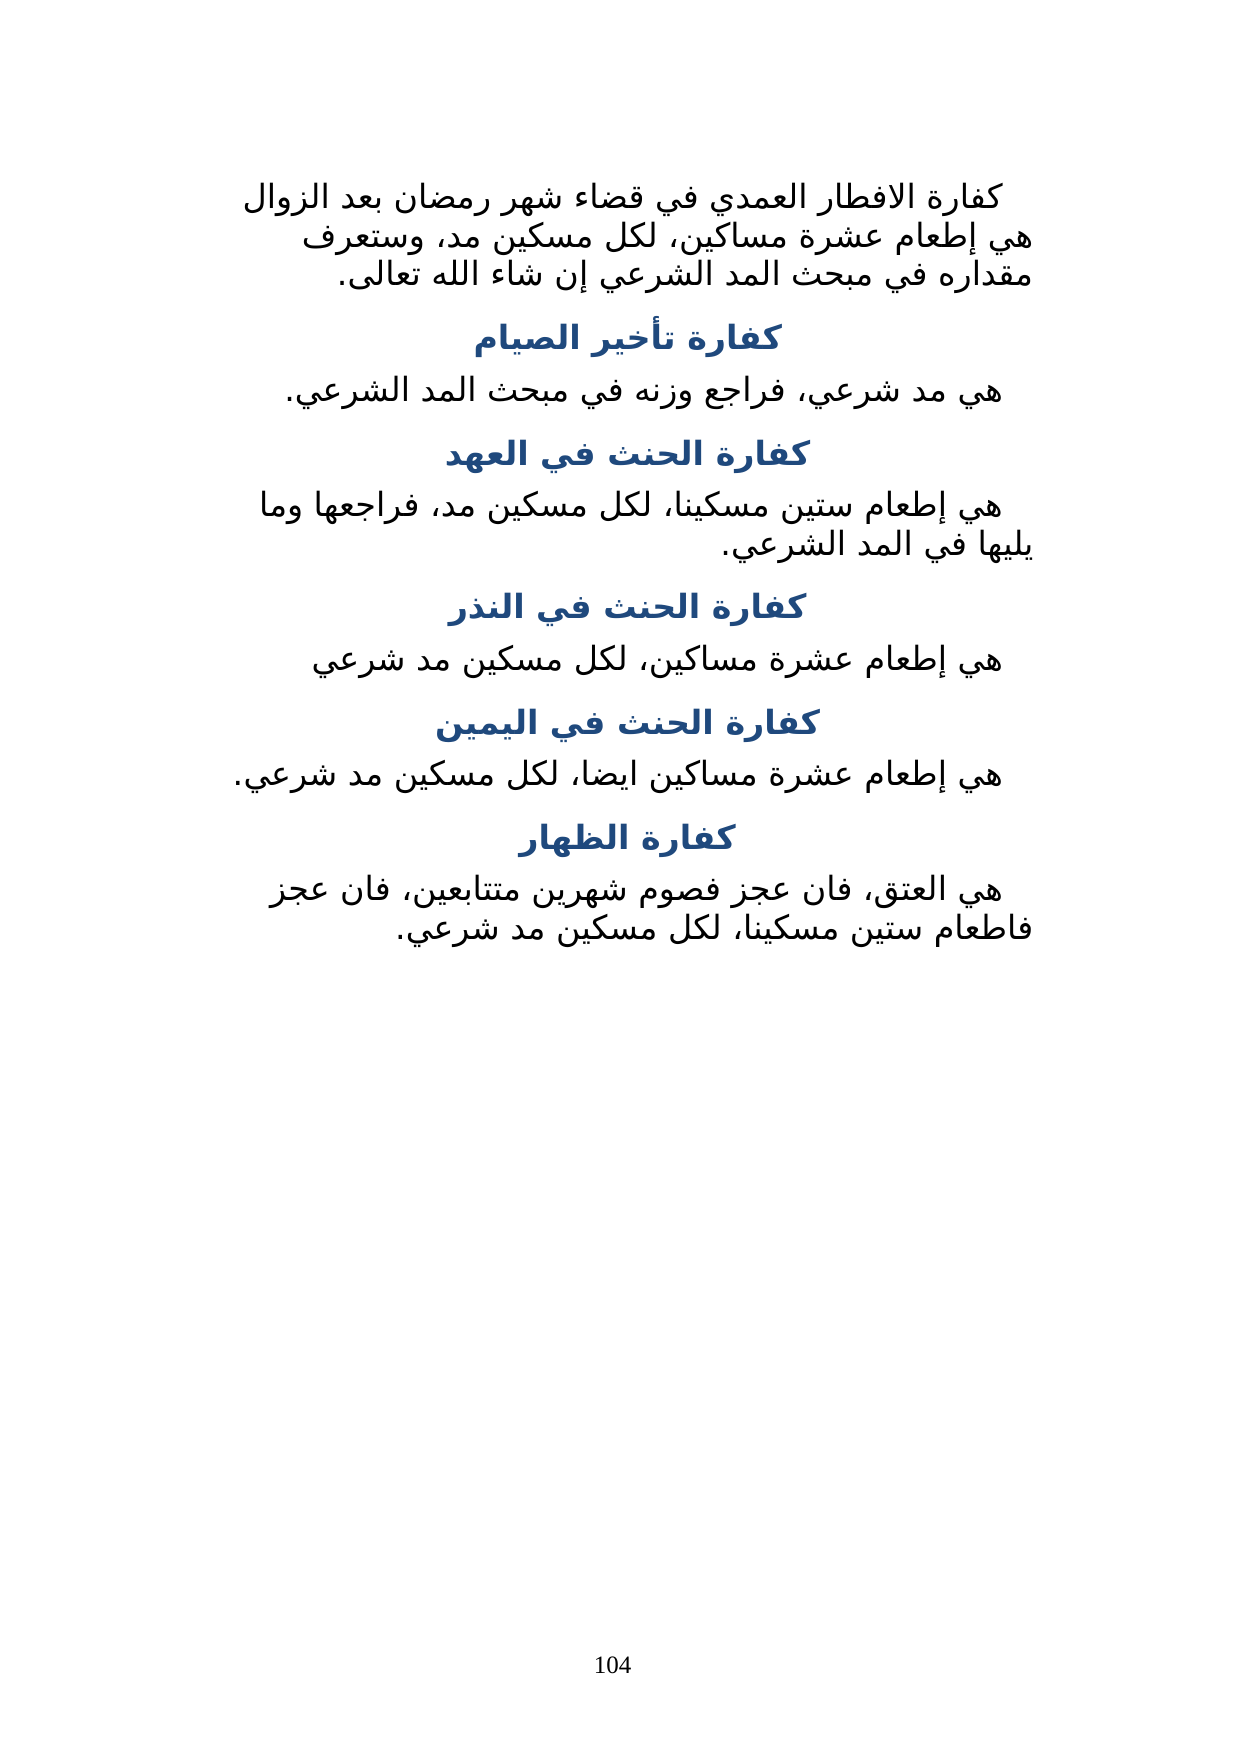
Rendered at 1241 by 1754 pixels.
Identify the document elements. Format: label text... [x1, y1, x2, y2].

subtitle كفارة الحنث في اليمين [222, 703, 1033, 742]
text هي إطعام عشرة مساكين ايضا، لكل مسكين مد شرعي. [222, 754, 1033, 793]
subtitle كفارة تأخير الصيام [222, 319, 1033, 358]
text كفارة الافطار العمدي في قضاء شهر رمضان بعد الزوال هي إطعام عشرة مساكين، لكل مسكين مد، وستعرف مقداره في مبحث المد الشرعي إن شاء الله تعالى. [222, 177, 1033, 294]
subtitle كفارة الظهار [222, 818, 1033, 857]
text هي إطعام ستين مسكينا، لكل مسكين مد، فراجعها وما يليها في المد الشرعي. [222, 485, 1033, 563]
subtitle كفارة الحنث في العهد [222, 434, 1033, 473]
subtitle كفارة الحنث في النذر [222, 588, 1033, 627]
text هي مد شرعي، فراجع وزنه في مبحث المد الشرعي. [222, 370, 1033, 409]
text هي العتق، فان عجز فصوم شهرين متتابعين، فان عجز فاطعام ستين مسكينا، لكل مسكين مد شرعي. [222, 870, 1033, 947]
text هي إطعام عشرة مساكين، لكل مسكين مد شرعي [222, 639, 1033, 678]
